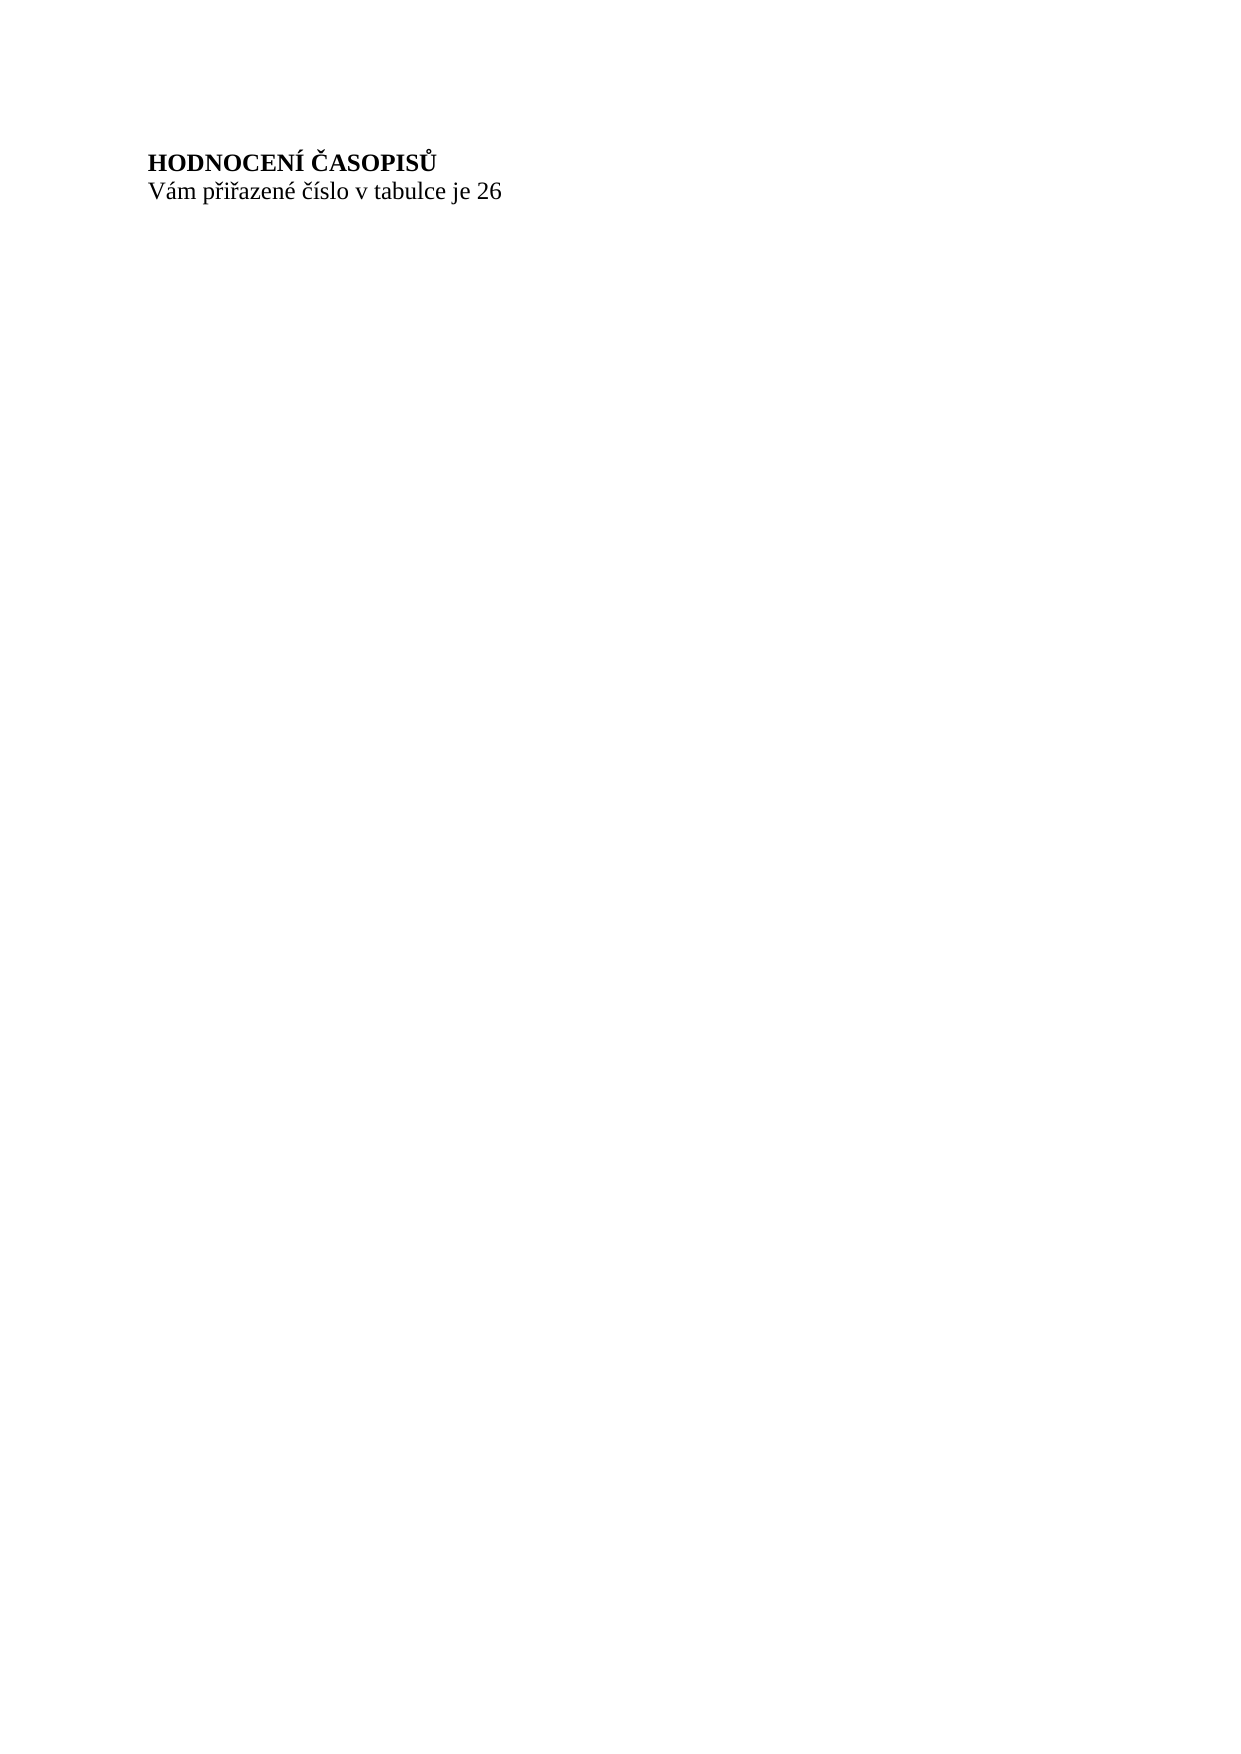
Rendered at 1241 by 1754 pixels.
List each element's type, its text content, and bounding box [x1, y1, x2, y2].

text HODNOCENÍ ČASOPISŮ [148, 148, 1093, 176]
text Vám přiřazené číslo v tabulce je 26 [148, 176, 1093, 205]
